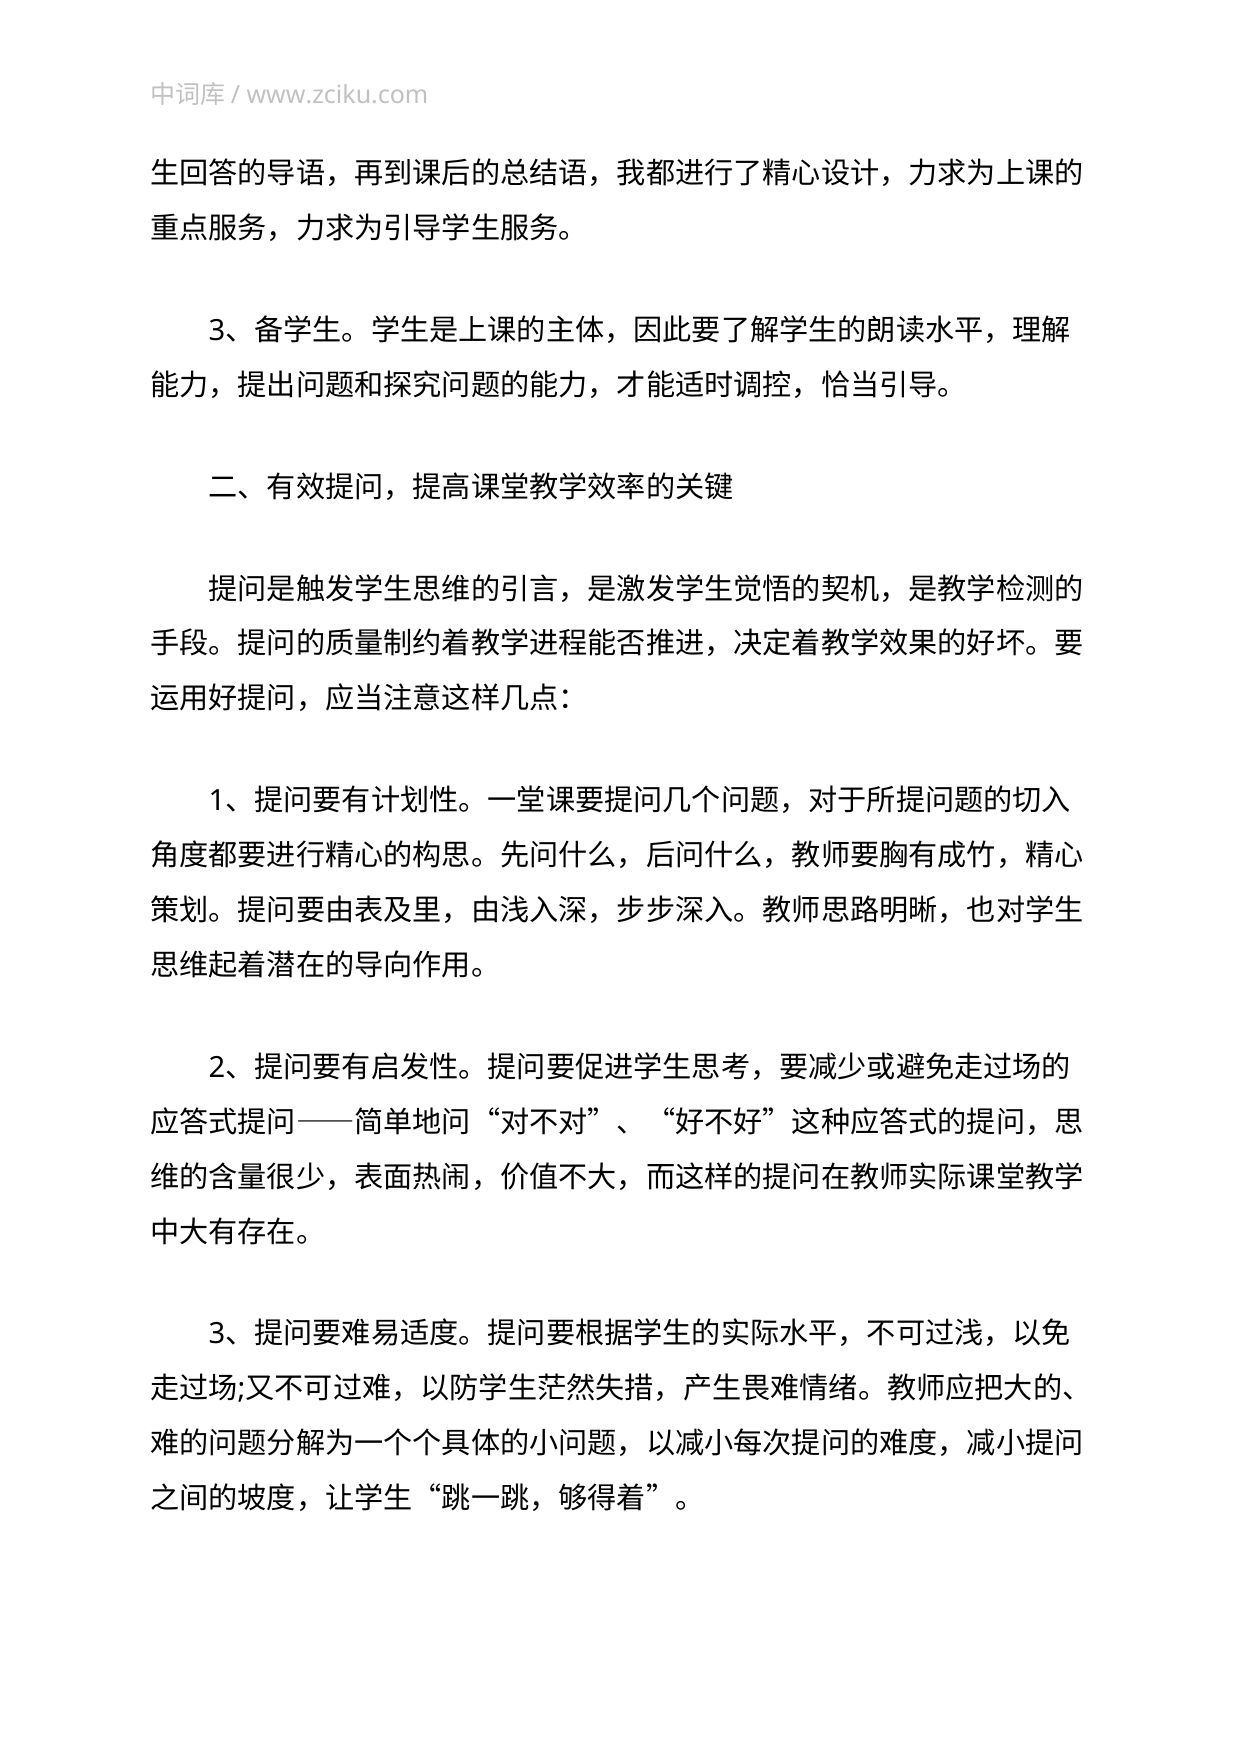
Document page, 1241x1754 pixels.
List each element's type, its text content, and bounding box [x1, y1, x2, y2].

text 3、备学生。学生是上课的主体，因此要了解学生的朗读水平，理解能力，提出问题和探究问题的能力，才能适时调控，恰当引导。 [150, 307, 1090, 404]
text 提问是触发学生思维的引言，是激发学生觉悟的契机，是教学检测的手段。提问的质量制约着教学进程能否推进，决定着教学效果的好坏。要运用好提问，应当注意这样几点： [150, 565, 1090, 717]
text 3、提问要难易适度。提问要根据学生的实际水平，不可过浅，以免走过场;又不可过难，以防学生茫然失措，产生畏难情绪。教师应把大的、难的问题分解为一个个具体的小问题，以减小每次提问的难度，减小提问之间的坡度，让学生“跳一跳，够得着”。 [150, 1310, 1090, 1517]
text 2、提问要有启发性。提问要促进学生思考，要减少或避免走过场的应答式提问――简单地问“对不对”、“好不好”这种应答式的提问，思维的含量很少，表面热闹，价值不大，而这样的提问在教师实际课堂教学中大有存在。 [150, 1043, 1090, 1250]
text 二、有效提问，提高课堂教学效率的关键 [150, 463, 1090, 506]
text 1、提问要有计划性。一堂课要提问几个问题，对于所提问题的切入角度都要进行精心的构思。先问什么，后问什么，教师要胸有成竹，精心策划。提问要由表及里，由浅入深，步步深入。教师思路明晰，也对学生思维起着潜在的导向作用。 [150, 777, 1090, 984]
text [150, 150, 1090, 247]
